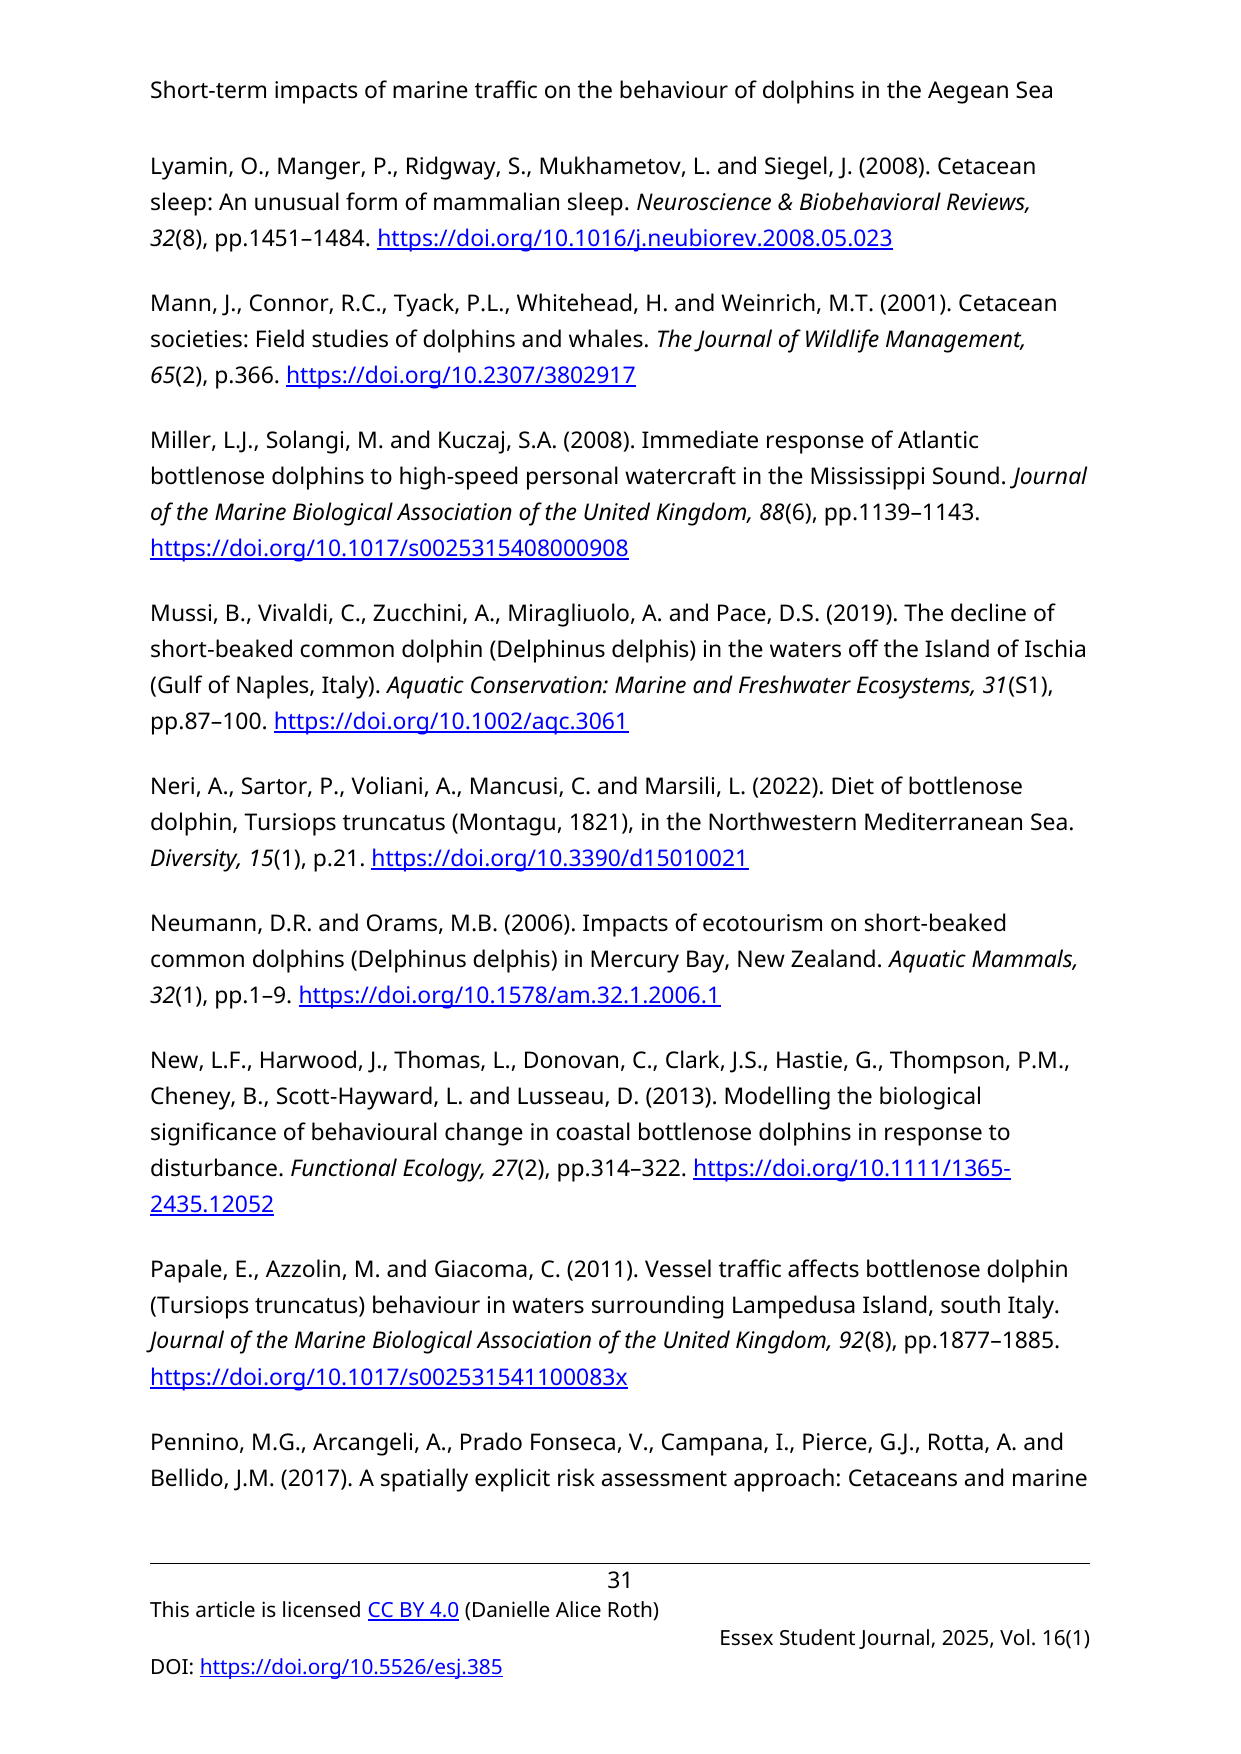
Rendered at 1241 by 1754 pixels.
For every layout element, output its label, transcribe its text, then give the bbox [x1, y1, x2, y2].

text Lyamin, O., Manger, P., Ridgway, S., Mukhametov, L. and Siegel, J. (2008). Cetacean sleep: An unusual form of mammalian sleep. Neuroscience & Biobehavioral Reviews, 32(8), pp.1451–1484. https://doi.org/10.1016/j.neubiorev.2008.05.023 [150, 150, 1090, 253]
text Mann, J., Connor, R.C., Tyack, P.L., Whitehead, H. and Weinrich, M.T. (2001). Cetacean societies: Field studies of dolphins and whales. The Journal of Wildlife Management, 65(2), p.366. https://doi.org/10.2307/3802917 [150, 287, 1090, 390]
text New, L.F., Harwood, J., Thomas, L., Donovan, C., Clark, J.S., Hastie, G., Thompson, P.M., Cheney, B., Scott‐Hayward, L. and Lusseau, D. (2013). Modelling the biological significance of behavioural change in coastal bottlenose dolphins in response to disturbance. Functional Ecology, 27(2), pp.314–322. https://doi.org/10.1111/1365-2435.12052 [150, 1044, 1090, 1219]
text Miller, L.J., Solangi, M. and Kuczaj, S.A. (2008). Immediate response of Atlantic bottlenose dolphins to high-speed personal watercraft in the Mississippi Sound. Journal of the Marine Biological Association of the United Kingdom, 88(6), pp.1139–1143. https://doi.org/10.1017/s0025315408000908 [150, 424, 1090, 563]
text Neumann, D.R. and Orams, M.B. (2006). Impacts of ecotourism on short-beaked common dolphins (Delphinus delphis) in Mercury Bay, New Zealand. Aquatic Mammals, 32(1), pp.1–9. https://doi.org/10.1578/am.32.1.2006.1 [150, 907, 1090, 1010]
text Neri, A., Sartor, P., Voliani, A., Mancusi, C. and Marsili, L. (2022). Diet of bottlenose dolphin, Tursiops truncatus (Montagu, 1821), in the Northwestern Mediterranean Sea. Diversity, 15(1), p.21. https://doi.org/10.3390/d15010021 [150, 770, 1090, 873]
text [150, 1426, 1090, 1493]
text Papale, E., Azzolin, M. and Giacoma, C. (2011). Vessel traffic affects bottlenose dolphin (Tursiops truncatus) behaviour in waters surrounding Lampedusa Island, south Italy. Journal of the Marine Biological Association of the United Kingdom, 92(8), pp.1877–1885. https://doi.org/10.1017/s002531541100083x [150, 1253, 1090, 1392]
text Mussi, B., Vivaldi, C., Zucchini, A., Miragliuolo, A. and Pace, D.S. (2019). The decline of short‐beaked common dolphin (Delphinus delphis) in the waters off the Island of Ischia (Gulf of Naples, Italy). Aquatic Conservation: Marine and Freshwater Ecosystems, 31(S1), pp.87–100. https://doi.org/10.1002/aqc.3061 [150, 597, 1090, 736]
